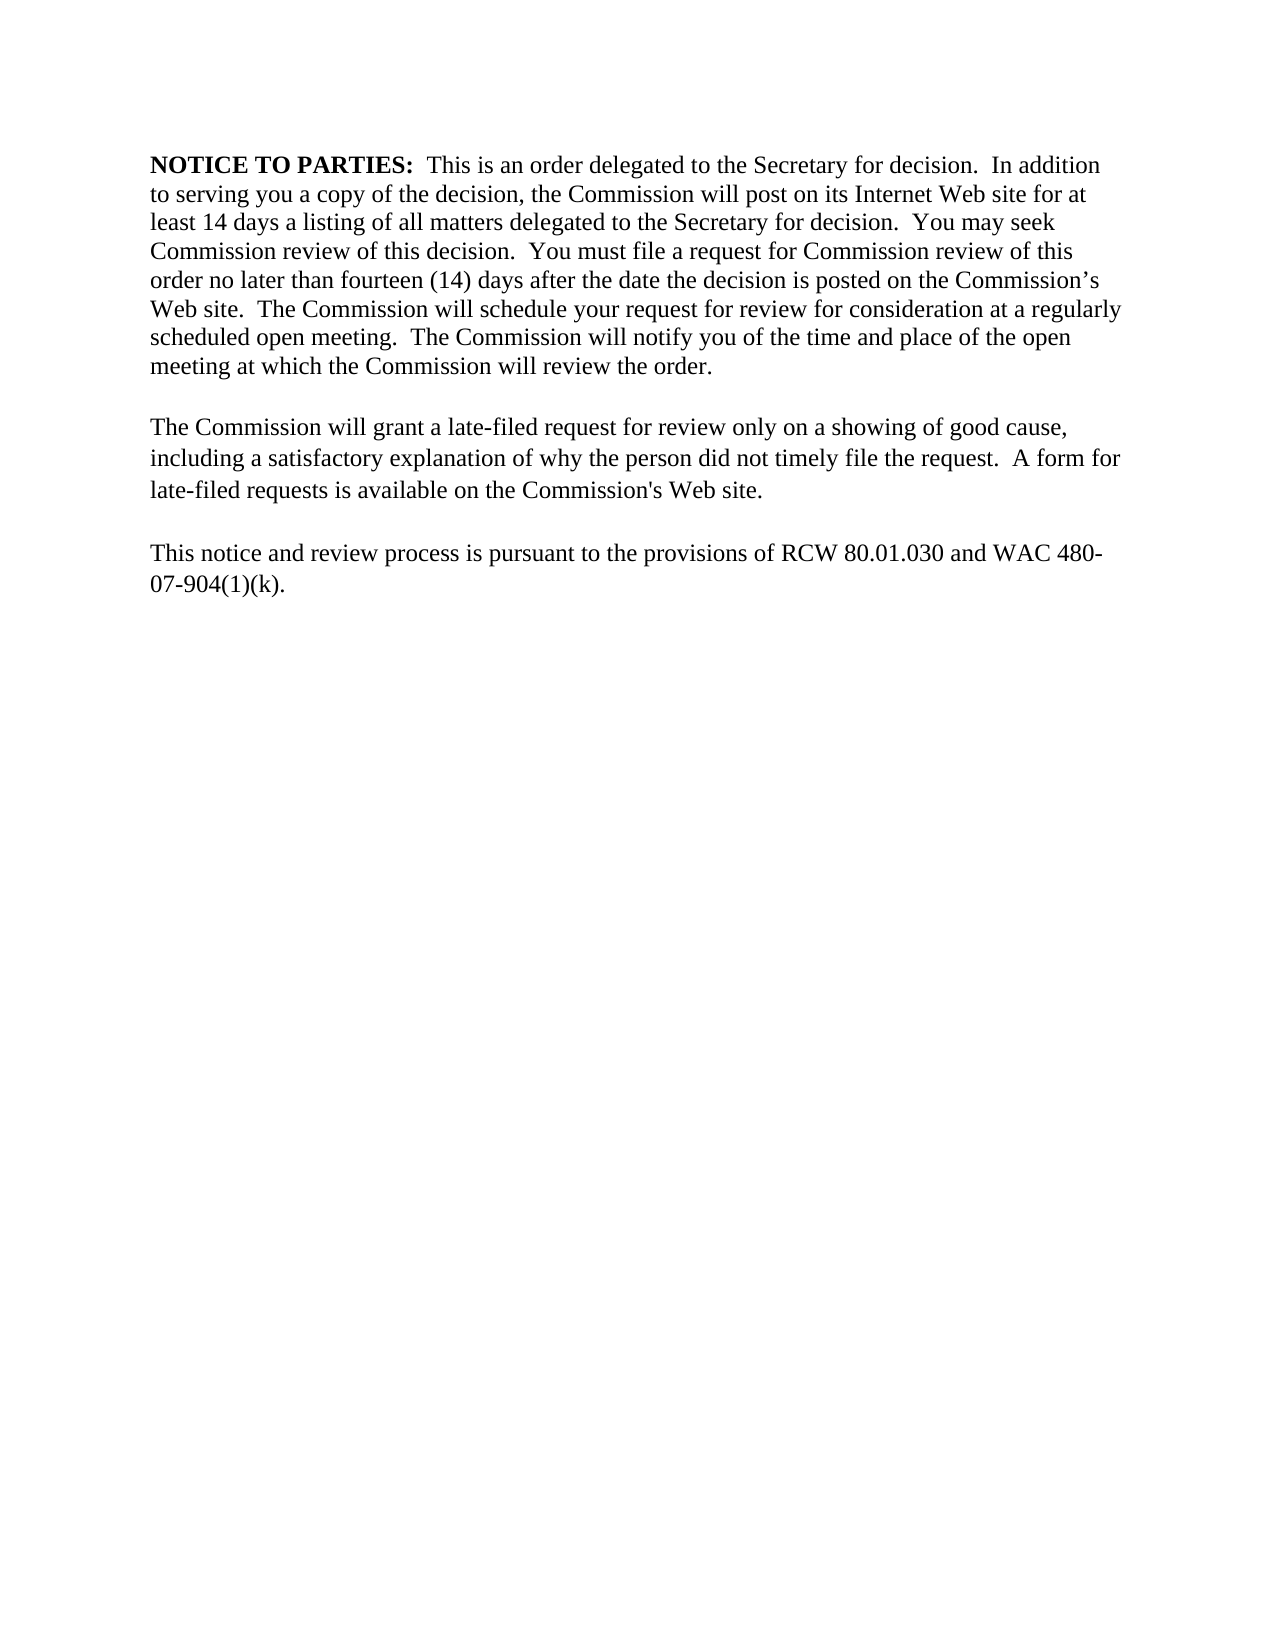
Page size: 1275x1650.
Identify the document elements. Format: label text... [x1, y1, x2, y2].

text The Commission will grant a late-filed request for review only on a showing of good cause, including a satisfactory explanation of why the person did not timely file the request. A form for late-filed requests is available on the Commission's Web site. [150, 412, 1125, 503]
text This notice and review process is pursuant to the provisions of RCW 80.01.030 and WAC 480-07-904(1)(k). [150, 538, 1125, 598]
text NOTICE TO PARTIES: This is an order delegated to the Secretary for decision. In addition to serving you a copy of the decision, the Commission will post on its Internet Web site for at least 14 days a listing of all matters delegated to the Secretary for decision. You may seek Commission review of this decision. You must file a request for Commission review of this order no later than fourteen (14) days after the date the decision is posted on the Commission’s Web site. The Commission will schedule your request for review for consideration at a regularly scheduled open meeting. The Commission will notify you of the time and place of the open meeting at which the Commission will review the order. [150, 150, 1125, 380]
